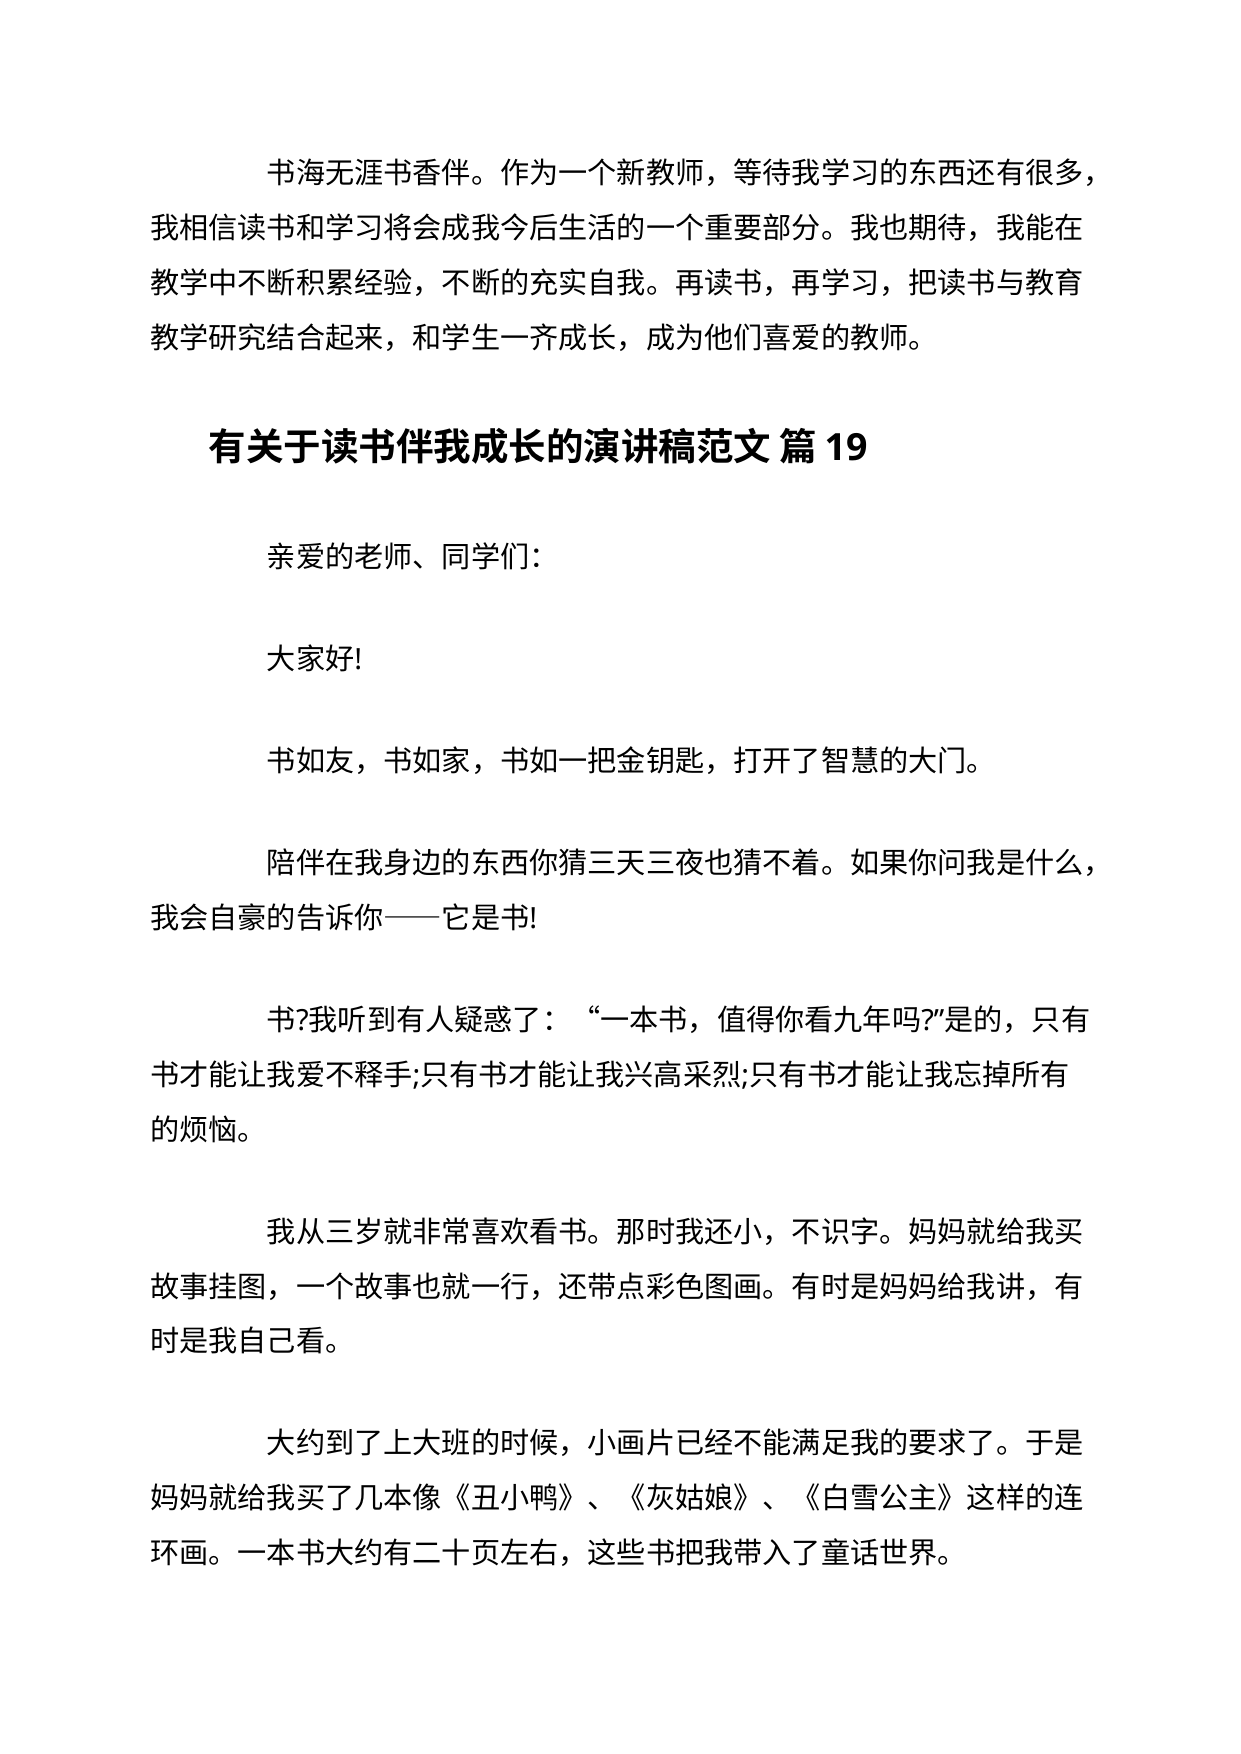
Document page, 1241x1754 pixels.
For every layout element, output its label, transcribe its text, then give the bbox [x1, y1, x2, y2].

text 陪伴在我身边的东西你猜三天三夜也猜不着。如果你问我是什么，我会自豪的告诉你——它是书! [150, 839, 1090, 937]
text 书如友，书如家，书如一把金钥匙，打开了智慧的大门。 [150, 738, 1090, 780]
text 大约到了上大班的时候，小画片已经不能满足我的要求了。于是妈妈就给我买了几本像《丑小鸭》、《灰姑娘》、《白雪公主》这样的连环画。一本书大约有二十页左右，这些书把我带入了童话世界。 [150, 1420, 1090, 1572]
text 我从三岁就非常喜欢看书。那时我还小，不识字。妈妈就给我买故事挂图，一个故事也就一行，还带点彩色图画。有时是妈妈给我讲，有时是我自己看。 [150, 1208, 1090, 1360]
text 书?我听到有人疑惑了：“一本书，值得你看九年吗?”是的，只有书才能让我爱不释手;只有书才能让我兴高采烈;只有书才能让我忘掉所有的烦恼。 [150, 996, 1090, 1149]
text 大家好! [150, 636, 1090, 678]
text 有关于读书伴我成长的演讲稿范文 篇19 [150, 416, 1090, 471]
text 书海无涯书香伴。作为一个新教师，等待我学习的东西还有很多，我相信读书和学习将会成我今后生活的一个重要部分。我也期待，我能在教学中不断积累经验，不断的充实自我。再读书，再学习，把读书与教育教学研究结合起来，和学生一齐成长，成为他们喜爱的教师。 [150, 150, 1090, 357]
text 亲爱的老师、同学们： [150, 534, 1090, 576]
